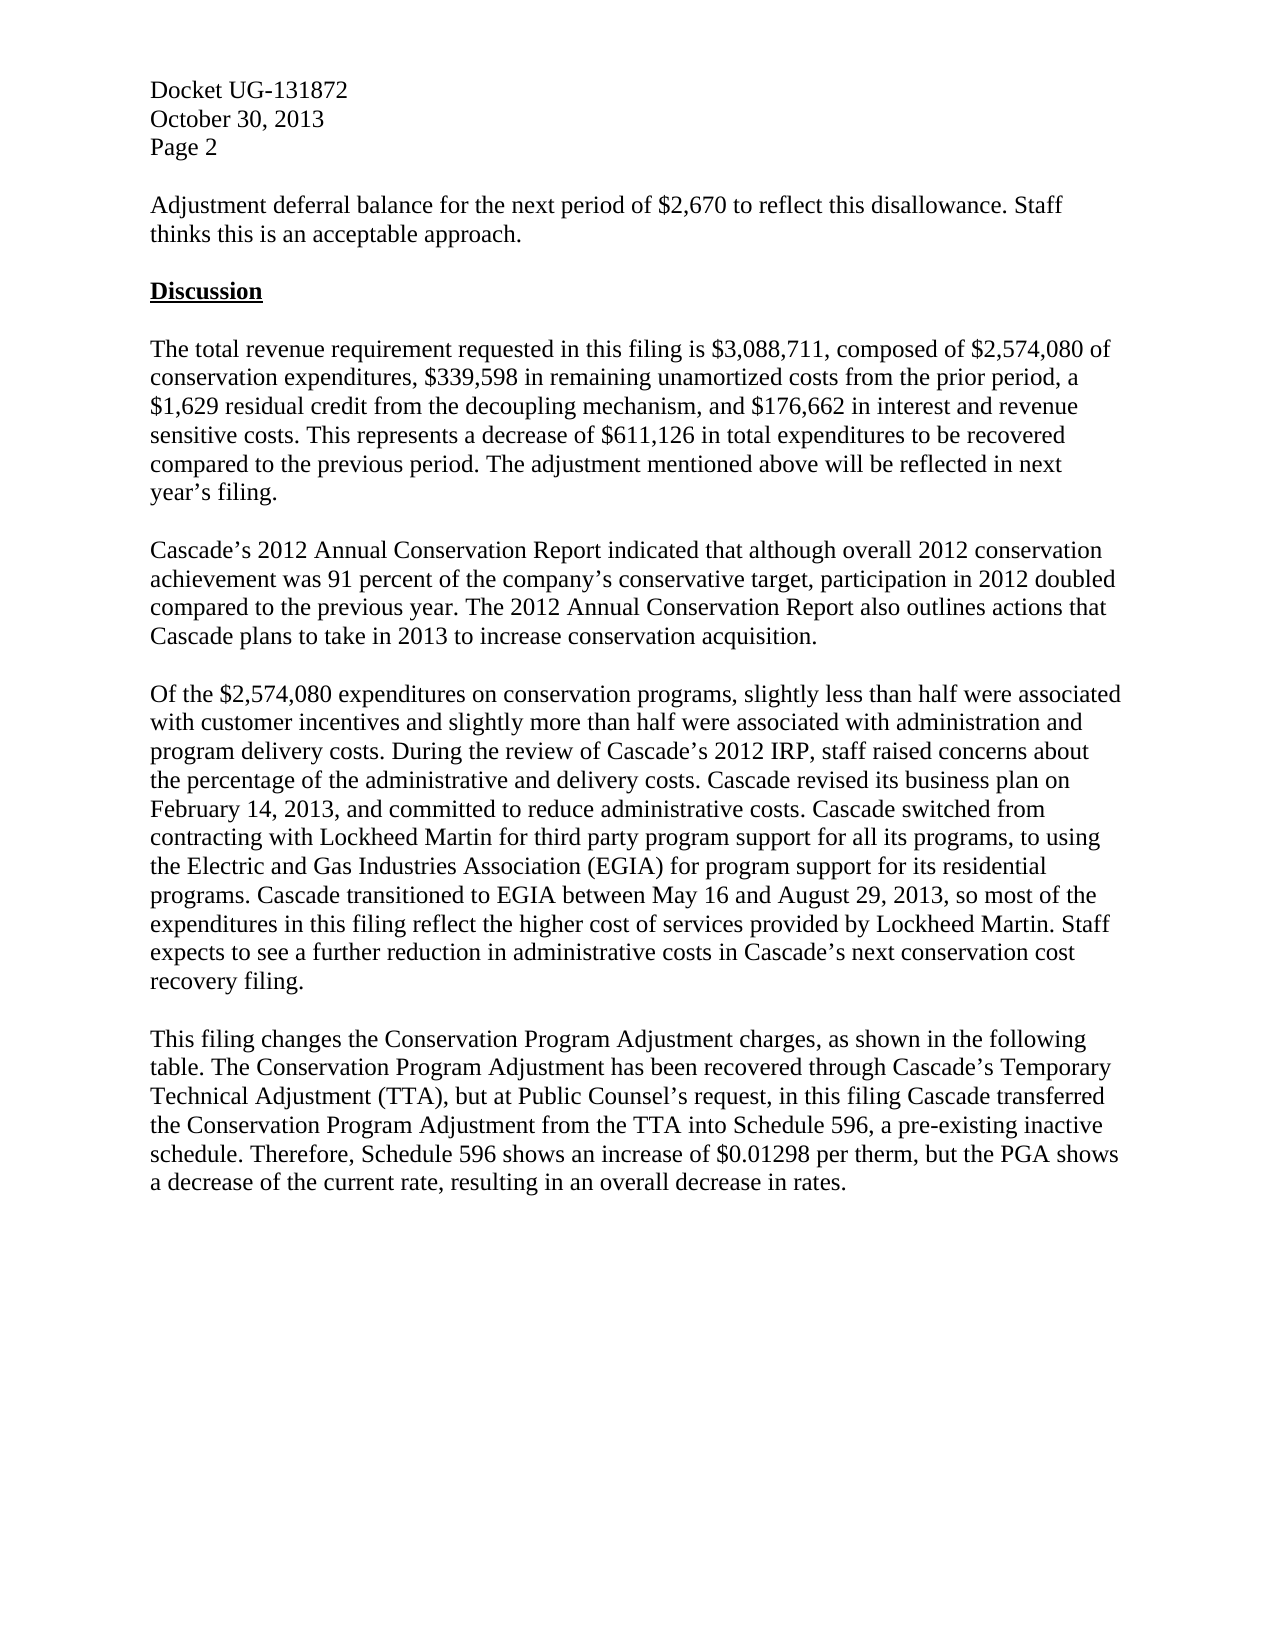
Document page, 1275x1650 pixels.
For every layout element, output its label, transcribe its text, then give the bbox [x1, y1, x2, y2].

text Of the $2,574,080 expenditures on conservation programs, slightly less than half were associated with customer incentives and slightly more than half were associated with administration and program delivery costs. During the review of Cascade’s 2012 IRP, staff raised concerns about the percentage of the administrative and delivery costs. Cascade revised its business plan on February 14, 2013, and committed to reduce administrative costs. Cascade switched from contracting with Lockheed Martin for third party program support for all its programs, to using the Electric and Gas Industries Association (EGIA) for program support for its residential programs. Cascade transitioned to EGIA between May 16 and August 29, 2013, so most of the expenditures in this filing reflect the higher cost of services provided by Lockheed Martin. Staff expects to see a further reduction in administrative costs in Cascade’s next conservation cost recovery filing. [150, 679, 1125, 995]
text Cascade’s 2012 Annual Conservation Report indicated that although overall 2012 conservation achievement was 91 percent of the company’s conservative target, participation in 2012 doubled compared to the previous year. The 2012 Annual Conservation Report also outlines actions that Cascade plans to take in 2013 to increase conservation acquisition. [150, 535, 1125, 650]
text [150, 190, 1125, 247]
text The total revenue requirement requested in this filing is $3,088,711, composed of $2,574,080 of conservation expenditures, $339,598 in remaining unamortized costs from the prior period, a $1,629 residual credit from the decoupling mechanism, and $176,662 in interest and revenue sensitive costs. This represents a decrease of $611,126 in total expenditures to be recovered compared to the previous period. The adjustment mentioned above will be reflected in next year’s filing. [150, 334, 1125, 506]
text This filing changes the Conservation Program Adjustment charges, as shown in the following table. The Conservation Program Adjustment has been recovered through Cascade’s Temporary Technical Adjustment (TTA), but at Public Counsel’s request, in this filing Cascade transferred the Conservation Program Adjustment from the TTA into Schedule 596, a pre-existing inactive schedule. Therefore, Schedule 596 shows an increase of $0.01298 per therm, but the PGA shows a decrease of the current rate, resulting in an overall decrease in rates. [150, 1024, 1125, 1196]
text Discussion [150, 276, 1125, 305]
